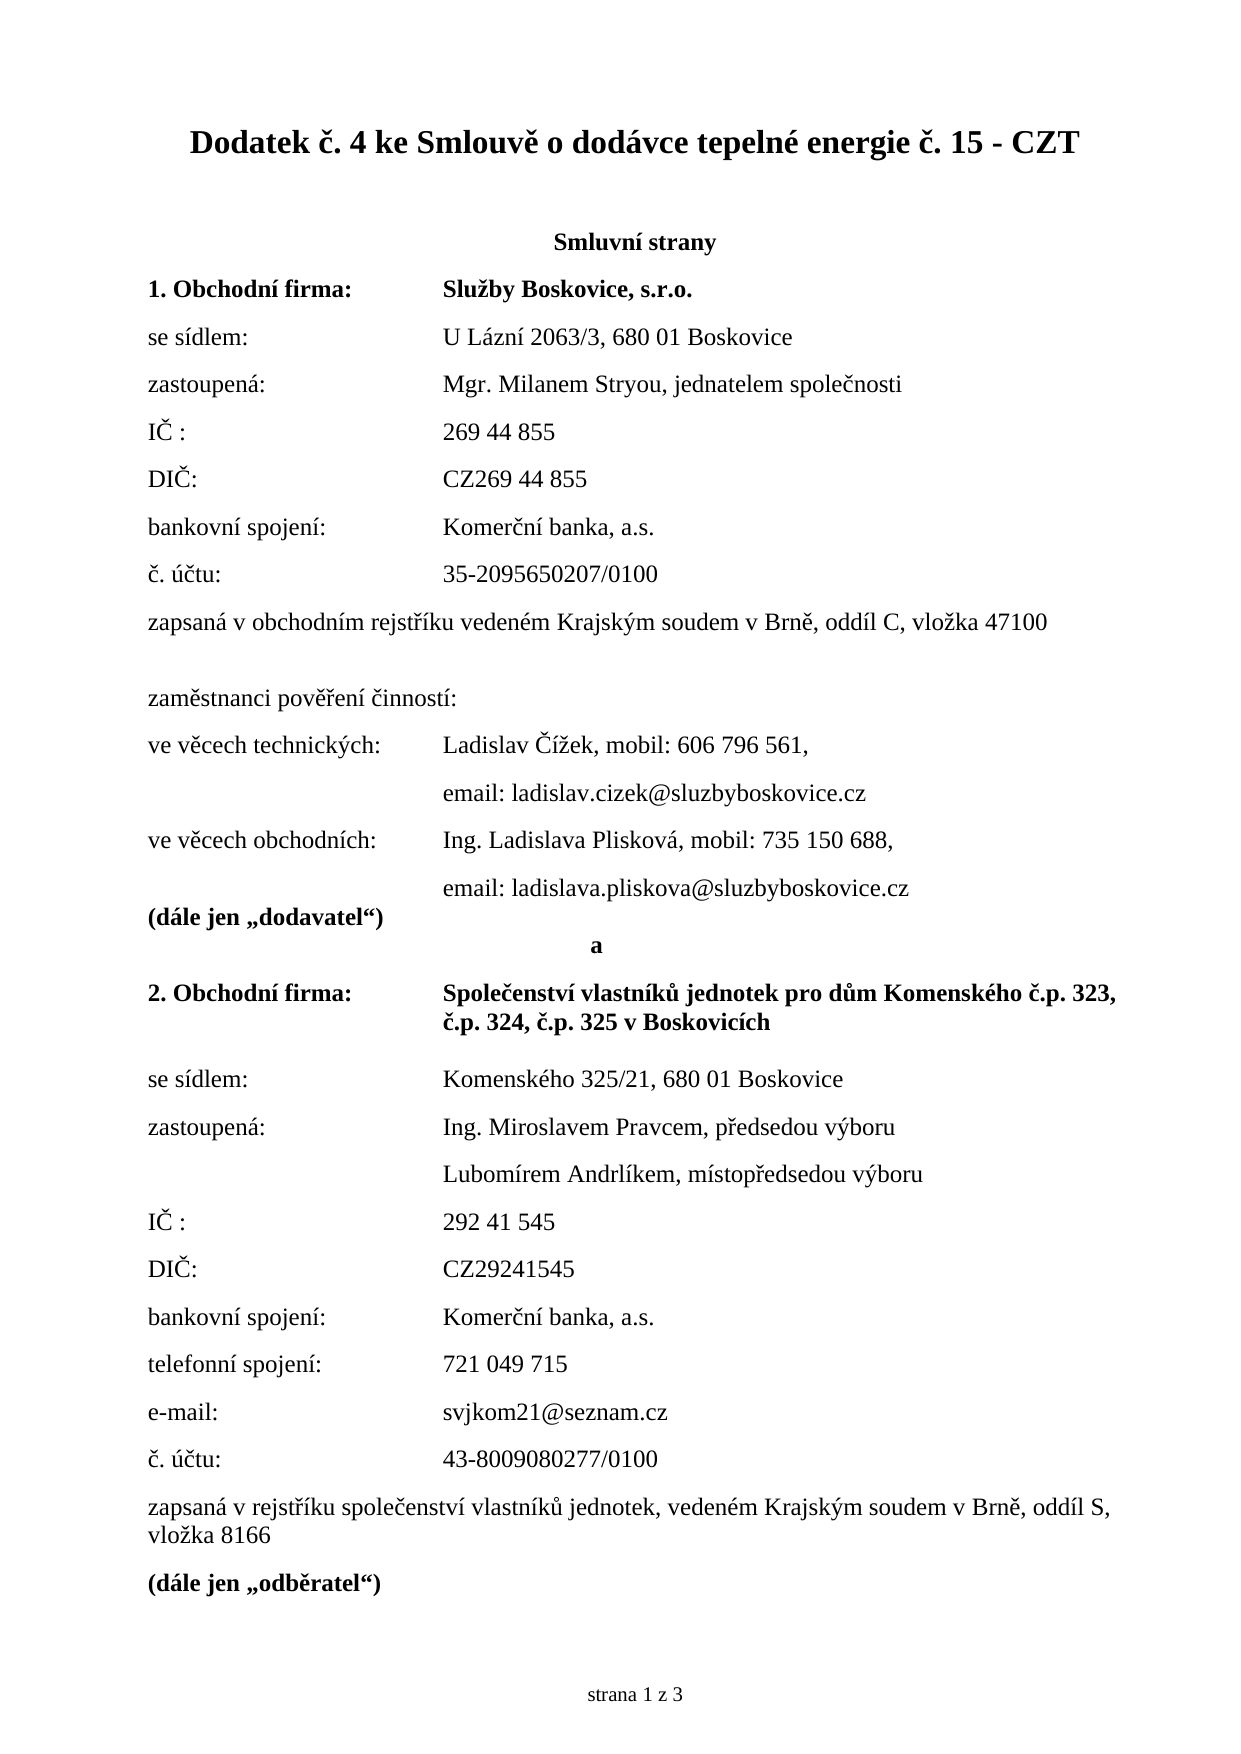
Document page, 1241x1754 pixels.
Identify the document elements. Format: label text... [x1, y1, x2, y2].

text se sídlem: Komenského 325/21, 680 01 Boskovice [148, 1064, 1122, 1093]
text Smluvní strany [148, 227, 1122, 255]
text DIČ: CZ29241545 [148, 1254, 1122, 1283]
text 2. Obchodní firma: Společenství vlastníků jednotek pro dům Komenského č.p. 323, [148, 978, 1122, 1007]
text e-mail: svjkom21@seznam.cz [148, 1397, 1122, 1425]
text č.p. 324, č.p. 325 v Boskovicích [369, 1007, 1122, 1035]
text Dodatek č. 4 ke Smlouvě o dodávce tepelné energie č. 15 - CZT [148, 122, 1122, 160]
text bankovní spojení: Komerční banka, a.s. [148, 512, 1122, 540]
text bankovní spojení: Komerční banka, a.s. [148, 1302, 1122, 1330]
text ve věcech obchodních: Ing. Ladislava Plisková, mobil: 735 150 688, [148, 825, 1122, 854]
text zastoupená: Mgr. Milanem Stryou, jednatelem společnosti [148, 369, 1122, 398]
text 1. Obchodní firma: Služby Boskovice, s.r.o. [148, 274, 1122, 303]
text č. účtu: 35-2095650207/0100 [148, 559, 1122, 588]
text email: ladislav.cizek@sluzbyboskovice.cz [369, 778, 1122, 807]
text zapsaná v obchodním rejstříku vedeném Krajským soudem v Brně, oddíl C, vložka 47100 [148, 607, 1122, 635]
text č. účtu: 43-8009080277/0100 [148, 1444, 1122, 1473]
text (dále jen „dodavatel“) [148, 902, 1122, 930]
text ve věcech technických: Ladislav Čížek, mobil: 606 796 561, [148, 730, 1122, 759]
text (dále jen „odběratel“) [148, 1568, 1122, 1597]
text IČ : 269 44 855 [148, 417, 1122, 445]
text a [148, 930, 1122, 959]
text DIČ: CZ269 44 855 [148, 464, 1122, 493]
text email: ladislava.pliskova@sluzbyboskovice.cz [443, 873, 1122, 902]
text zapsaná v rejstříku společenství vlastníků jednotek, vedeném Krajským soudem v Brně, oddíl S, vložka 8166 [148, 1492, 1122, 1549]
text se sídlem: U Lázní 2063/3, 680 01 Boskovice [148, 322, 1122, 350]
text IČ : 292 41 545 [148, 1207, 1122, 1235]
text Lubomírem Andrlíkem, místopředsedou výboru [148, 1159, 1122, 1188]
text telefonní spojení: 721 049 715 [148, 1349, 1122, 1378]
text zaměstnanci pověření činností: [148, 683, 1122, 712]
text zastoupená: Ing. Miroslavem Pravcem, předsedou výboru [148, 1112, 1122, 1140]
